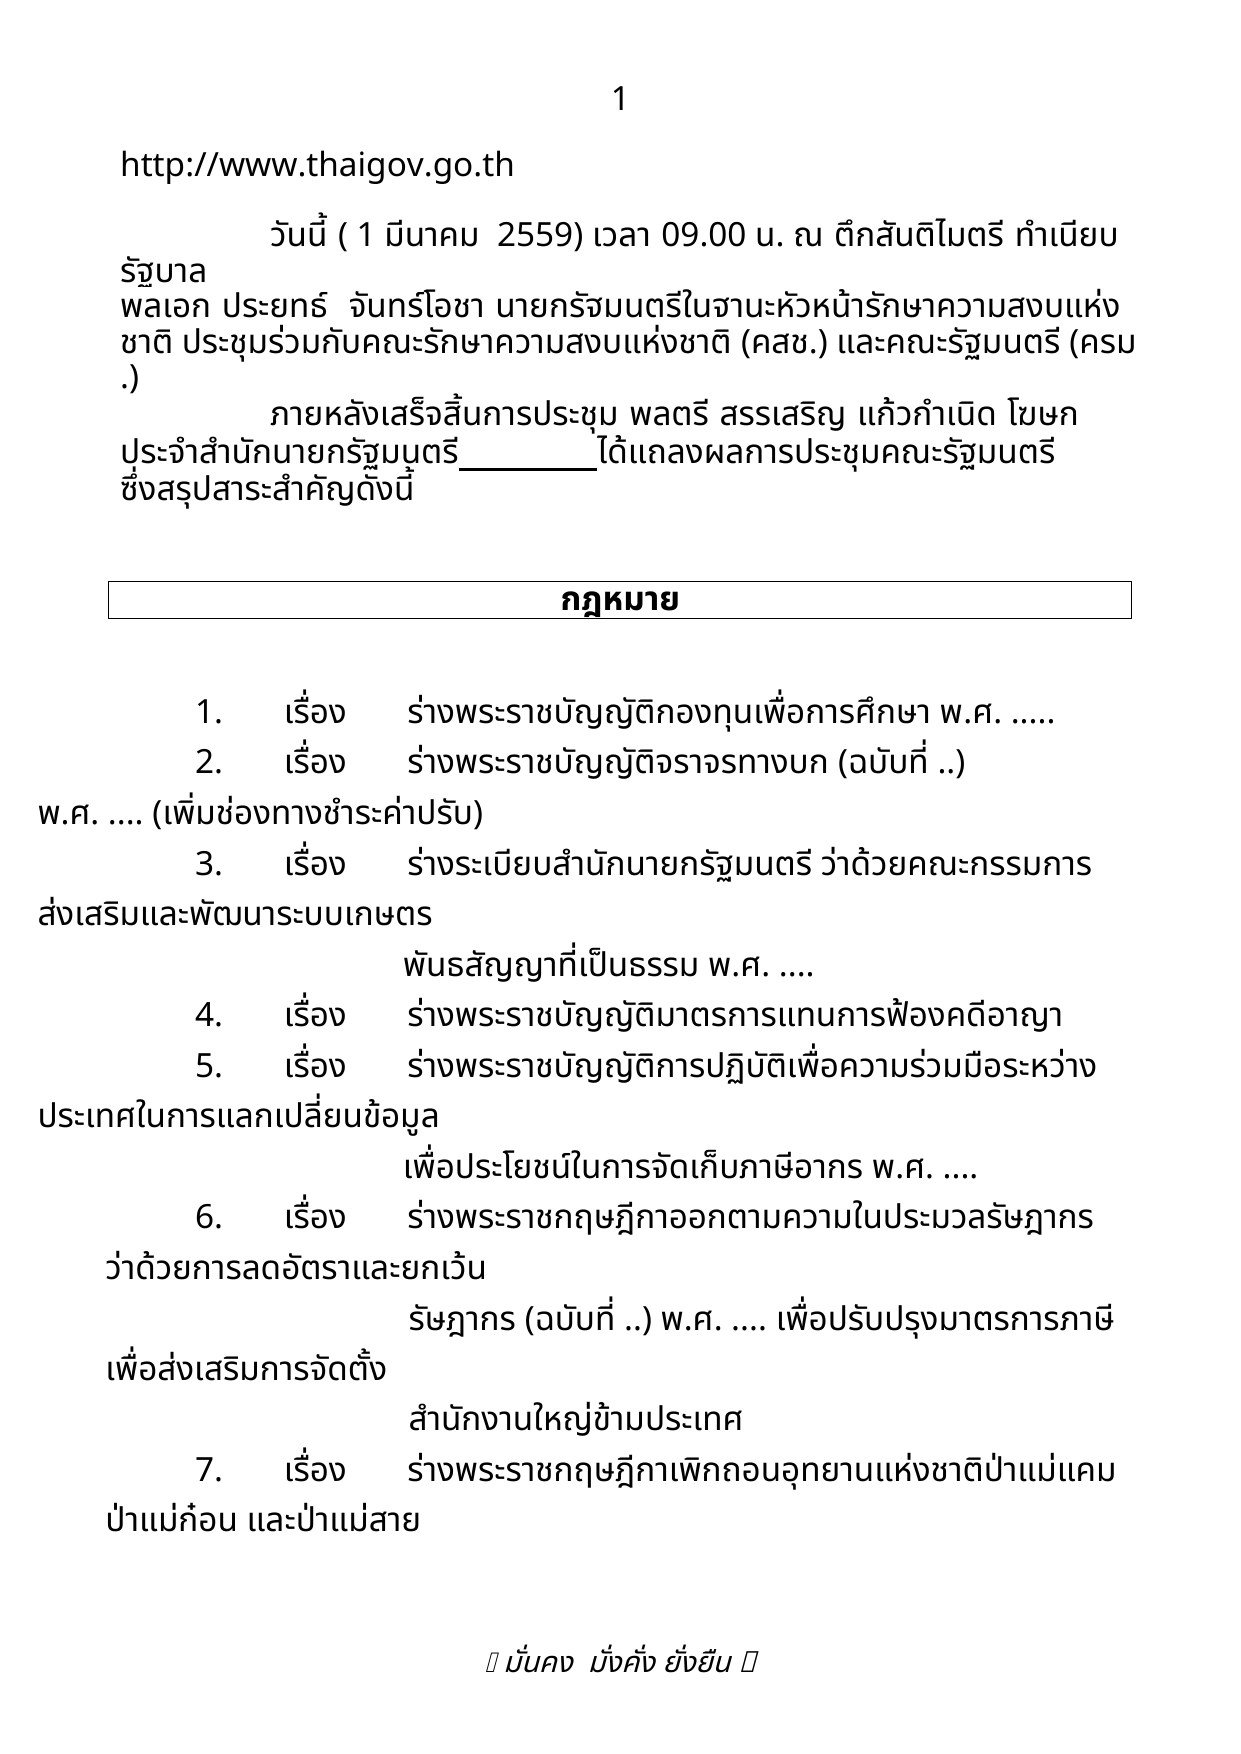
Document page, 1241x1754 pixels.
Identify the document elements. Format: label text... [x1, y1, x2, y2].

text 3. เรื่อง ร่างระเบียบสำนักนายกรัฐมนตรี ว่าด้วยคณะกรรมการส่งเสริมและพัฒนาระบบเกษตร [37, 839, 1120, 940]
text 6. เรื่อง ร่างพระราชกฤษฎีกาออกตามความในประมวลรัษฎากร ว่าด้วยการลดอัตราและยกเว้น [105, 1193, 1120, 1294]
text วันนี้ ( 1 มีนาคม 2559) เวลา 09.00 น. ณ ตึกสันติไมตรี ทำเนียบรัฐบาล [120, 218, 1139, 289]
text 7. เรื่อง ร่างพระราชกฤษฎีกาเพิกถอนอุทยานแห่งชาติป่าแม่แคม ป่าแม่ก๋อน และป่าแม่สาย [105, 1446, 1120, 1547]
text รัษฎากร (ฉบับที่ ..) พ.ศ. .... เพื่อปรับปรุงมาตรการภาษีเพื่อส่งเสริมการจัดตั้ง [105, 1294, 1120, 1395]
table_header กฎหมาย [109, 582, 1131, 617]
text เพื่อประโยชน์ในการจัดเก็บภาษีอากร พ.ศ. .... [37, 1143, 1120, 1193]
text 4. เรื่อง ร่างพระราชบัญญัติมาตรการแทนการฟ้องคดีอาญา [37, 991, 1120, 1042]
text 1. เรื่อง ร่างพระราชบัญญัติกองทุนเพื่อการศึกษา พ.ศ. ..... [37, 687, 1120, 738]
text พันธสัญญาที่เป็นธรรม พ.ศ. .... [37, 940, 1120, 991]
title http://www.thaigov.go.th [120, 148, 1120, 183]
text 5. เรื่อง ร่างพระราชบัญญัติการปฏิบัติเพื่อความร่วมมือระหว่างประเทศในการแลกเปลี่ยนข้อมูล [37, 1042, 1120, 1143]
text สำนักงานใหญ่ข้ามประเทศ [105, 1395, 1120, 1446]
text ​ ภายหลังเสร็จสิ้นการประชุม พลตรี สรรเสริญ แก้วกำเนิด โฆษกประจำสำนักนายกรัฐมนตรี ได้แถลงผลการประชุมคณะรัฐมนตรี ซึ่งสรุปสาระสำคัญดังนี้ [120, 396, 1120, 508]
text 2. เรื่อง ร่างพระราชบัญญัติจราจรทางบก (ฉบับที่ ..) พ.ศ. .... (เพิ่มช่องทางชำระค่าปรับ) [37, 738, 1120, 839]
text พลเอก ประยุทธ์ จันทร์โอชา นายกรัฐมนตรีในฐานะหัวหน้ารักษาความสงบแห่งชาติ ประชุมร่วมกับคณะรักษาความสงบแห่งชาติ (คสช.) และคณะรัฐมนตรี (ครม.) [139, 289, 1139, 396]
